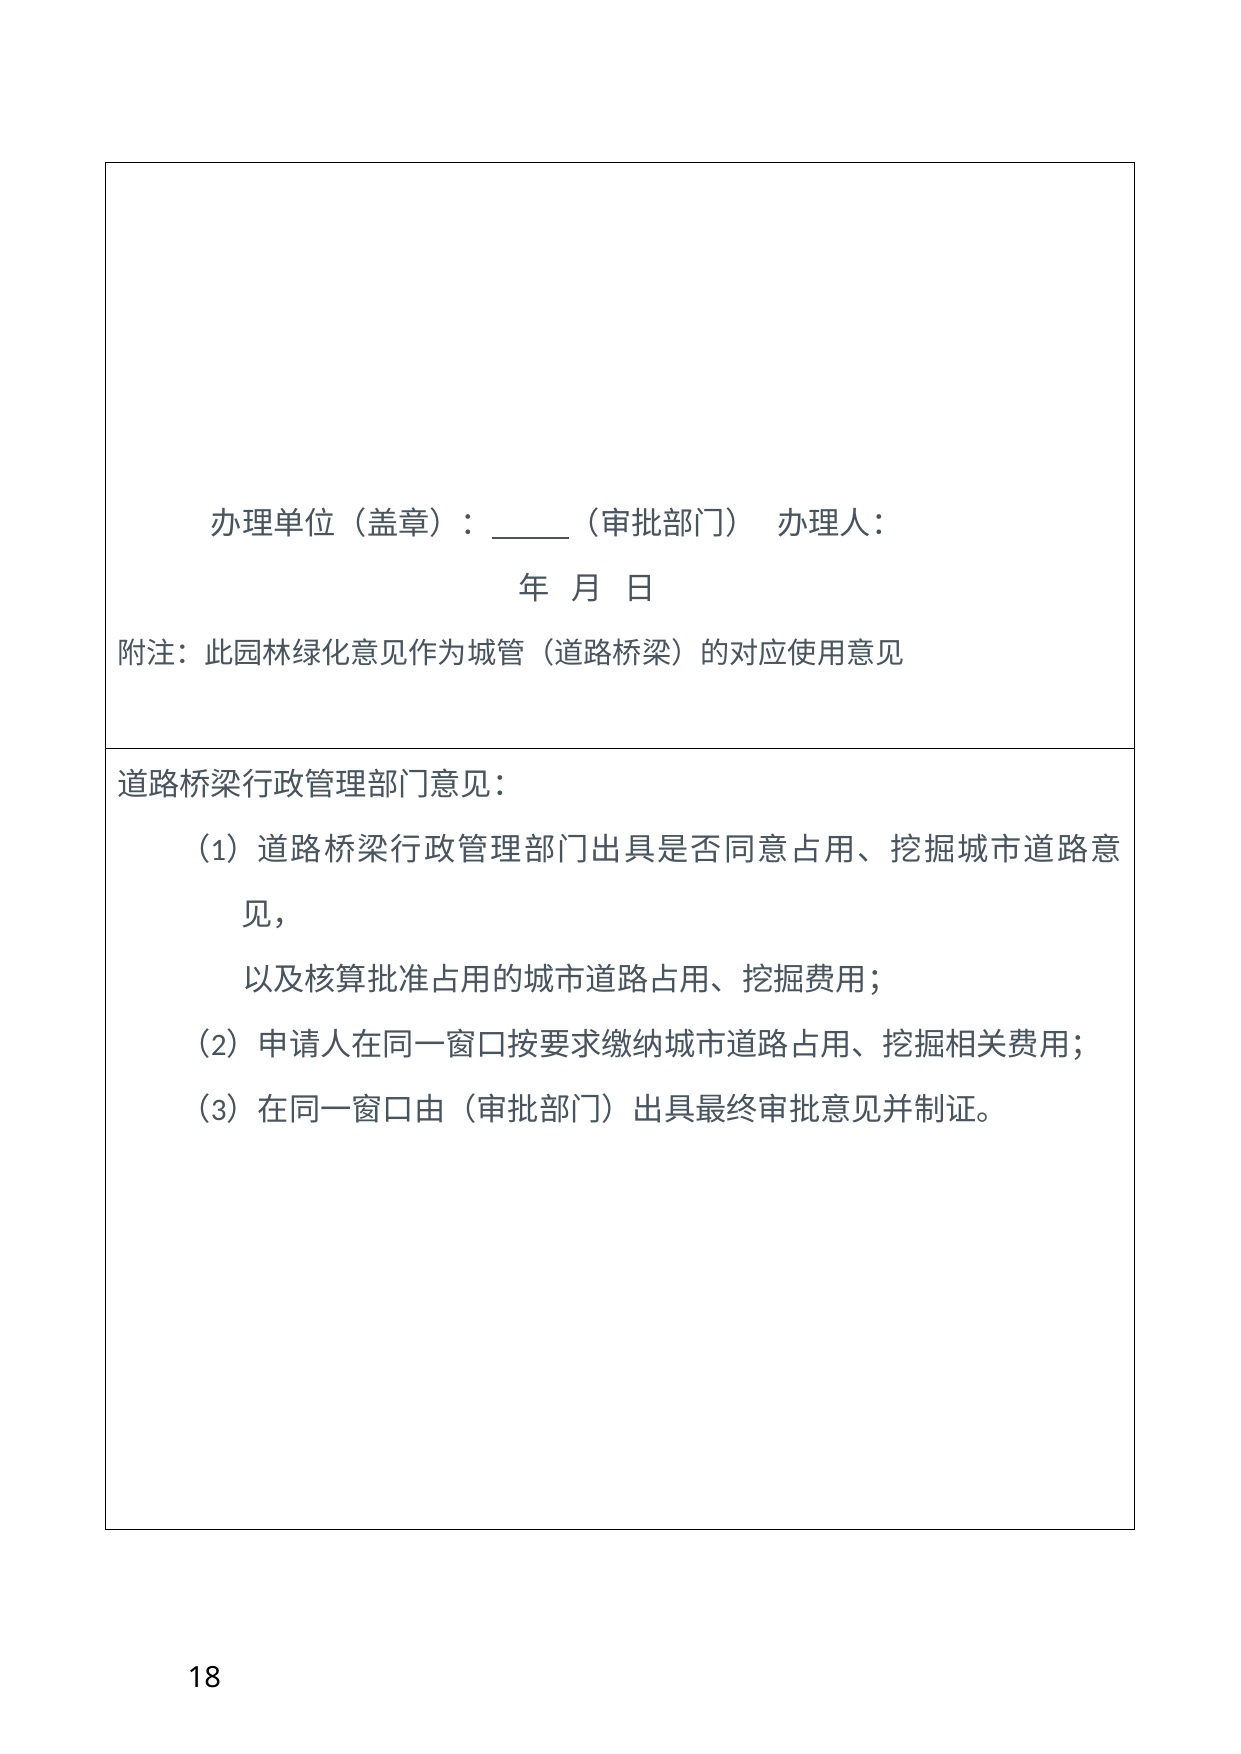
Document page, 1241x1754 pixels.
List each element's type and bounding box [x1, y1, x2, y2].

table_cell [106, 163, 1134, 748]
table_cell [106, 749, 1134, 1529]
